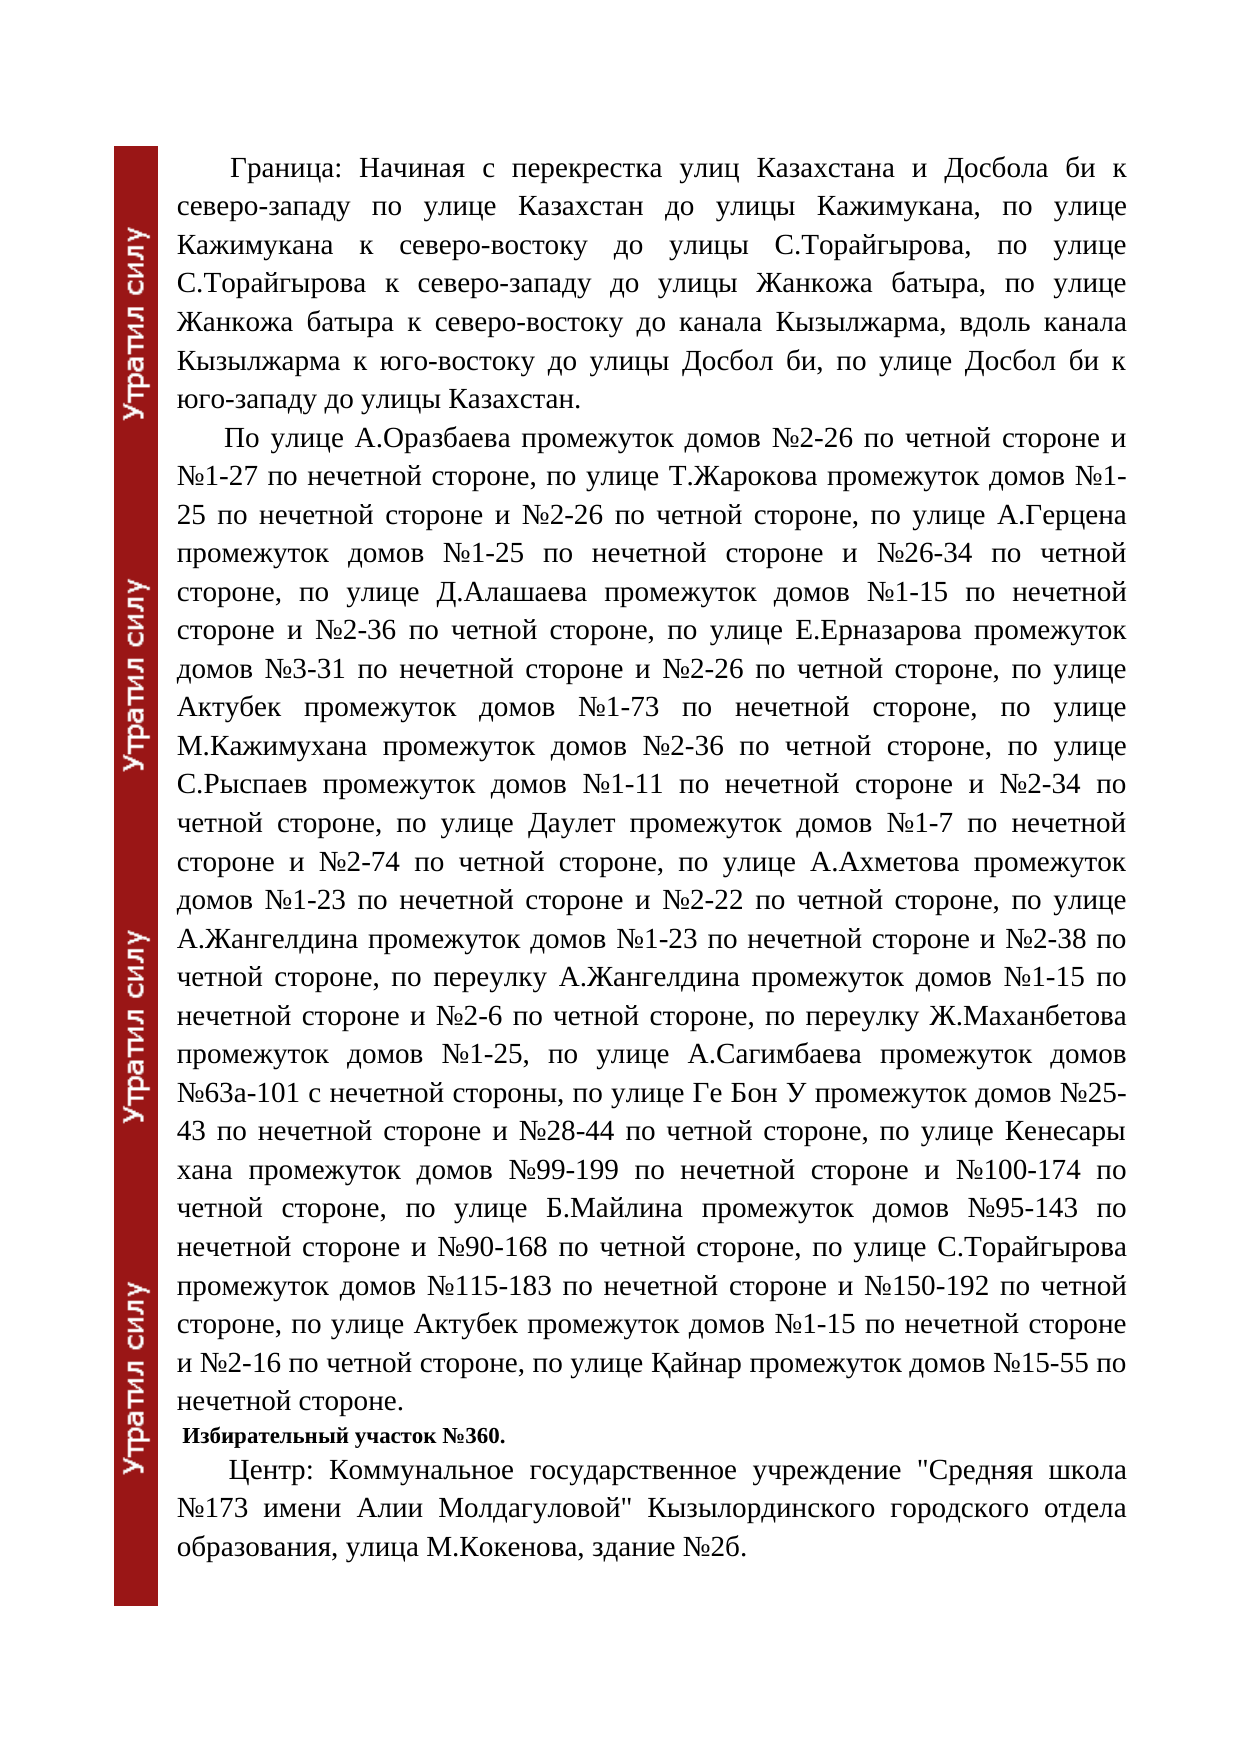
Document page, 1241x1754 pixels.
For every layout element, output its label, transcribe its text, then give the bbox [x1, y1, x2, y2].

text По улице А.Оразбаева промежуток домов №2-26 по четной стороне и №1-27 по нечетной стороне, по улице Т.Жарокова промежуток домов №1-25 по нечетной стороне и №2-26 по четной стороне, по улице А.Герцена промежуток домов №1-25 по нечетной стороне и №26-34 по четной стороне, по улице Д.Алашаева промежуток домов №1-15 по нечетной стороне и №2-36 по четной стороне, по улице Е.Ерназарова промежуток домов №3-31 по нечетной стороне и №2-26 по четной стороне, по улице Актубек промежуток домов №1-73 по нечетной стороне, по улице М.Кажимухана промежуток домов №2-36 по четной стороне, по улице С.Рыспаев промежуток домов №1-11 по нечетной стороне и №2-34 по четной стороне, по улице Даулет промежуток домов №1-7 по нечетной стороне и №2-74 по четной стороне, по улице А.Ахметова промежуток домов №1-23 по нечетной стороне и №2-22 по четной стороне, по улице А.Жангелдина промежуток домов №1-23 по нечетной стороне и №2-38 по четной стороне, по переулку А.Жангелдина промежуток домов №1-15 по нечетной стороне и №2-6 по четной стороне, по переулку Ж.Маханбетова промежуток домов №1-25, по улице А.Сагимбаева промежуток домов №63а-101 с нечетной стороны, по улице Ге Бон У промежуток домов №25-43 по нечетной стороне и №28-44 по четной стороне, по улице Кенесары хана промежуток домов №99-199 по нечетной стороне и №100-174 по четной стороне, по улице Б.Майлина промежуток домов №95-143 по нечетной стороне и №90-168 по четной стороне, по улице С.Торайгырова промежуток домов №115-183 по нечетной стороне и №150-192 по четной стороне, по улице Актубек промежуток домов №1-15 по нечетной стороне и №2-16 по четной стороне, по улице Қайнар промежуток домов №15-55 по нечетной стороне. [112, 420, 1128, 1417]
text Центр: Коммунальное государственное учреждение "Средняя школа №173 имени Алии Молдагуловой" Кызылординского городского отдела образования, улица М.Кокенова, здание №2б. [112, 1452, 1128, 1563]
picture [114, 415, 158, 420]
picture [114, 1563, 158, 1606]
text Граница: Начиная с перекрестка улиц Казахстана и Досбола би к северо-западу по улице Казахстан до улицы Кажимукана, по улице Кажимукана к северо-востоку до улицы С.Торайгырова, по улице С.Торайгырова к северо-западу до улицы Жанкожа батыра, по улице Жанкожа батыра к северо-востоку до канала Кызылжарма, вдоль канала Кызылжарма к юго-востоку до улицы Досбол би, по улице Досбол би к юго-западу до улицы Казахстан. [112, 150, 1128, 415]
picture [114, 1417, 158, 1422]
text Избирательный участок №360. [112, 1422, 1128, 1448]
picture [114, 1448, 158, 1452]
picture [114, 146, 158, 150]
